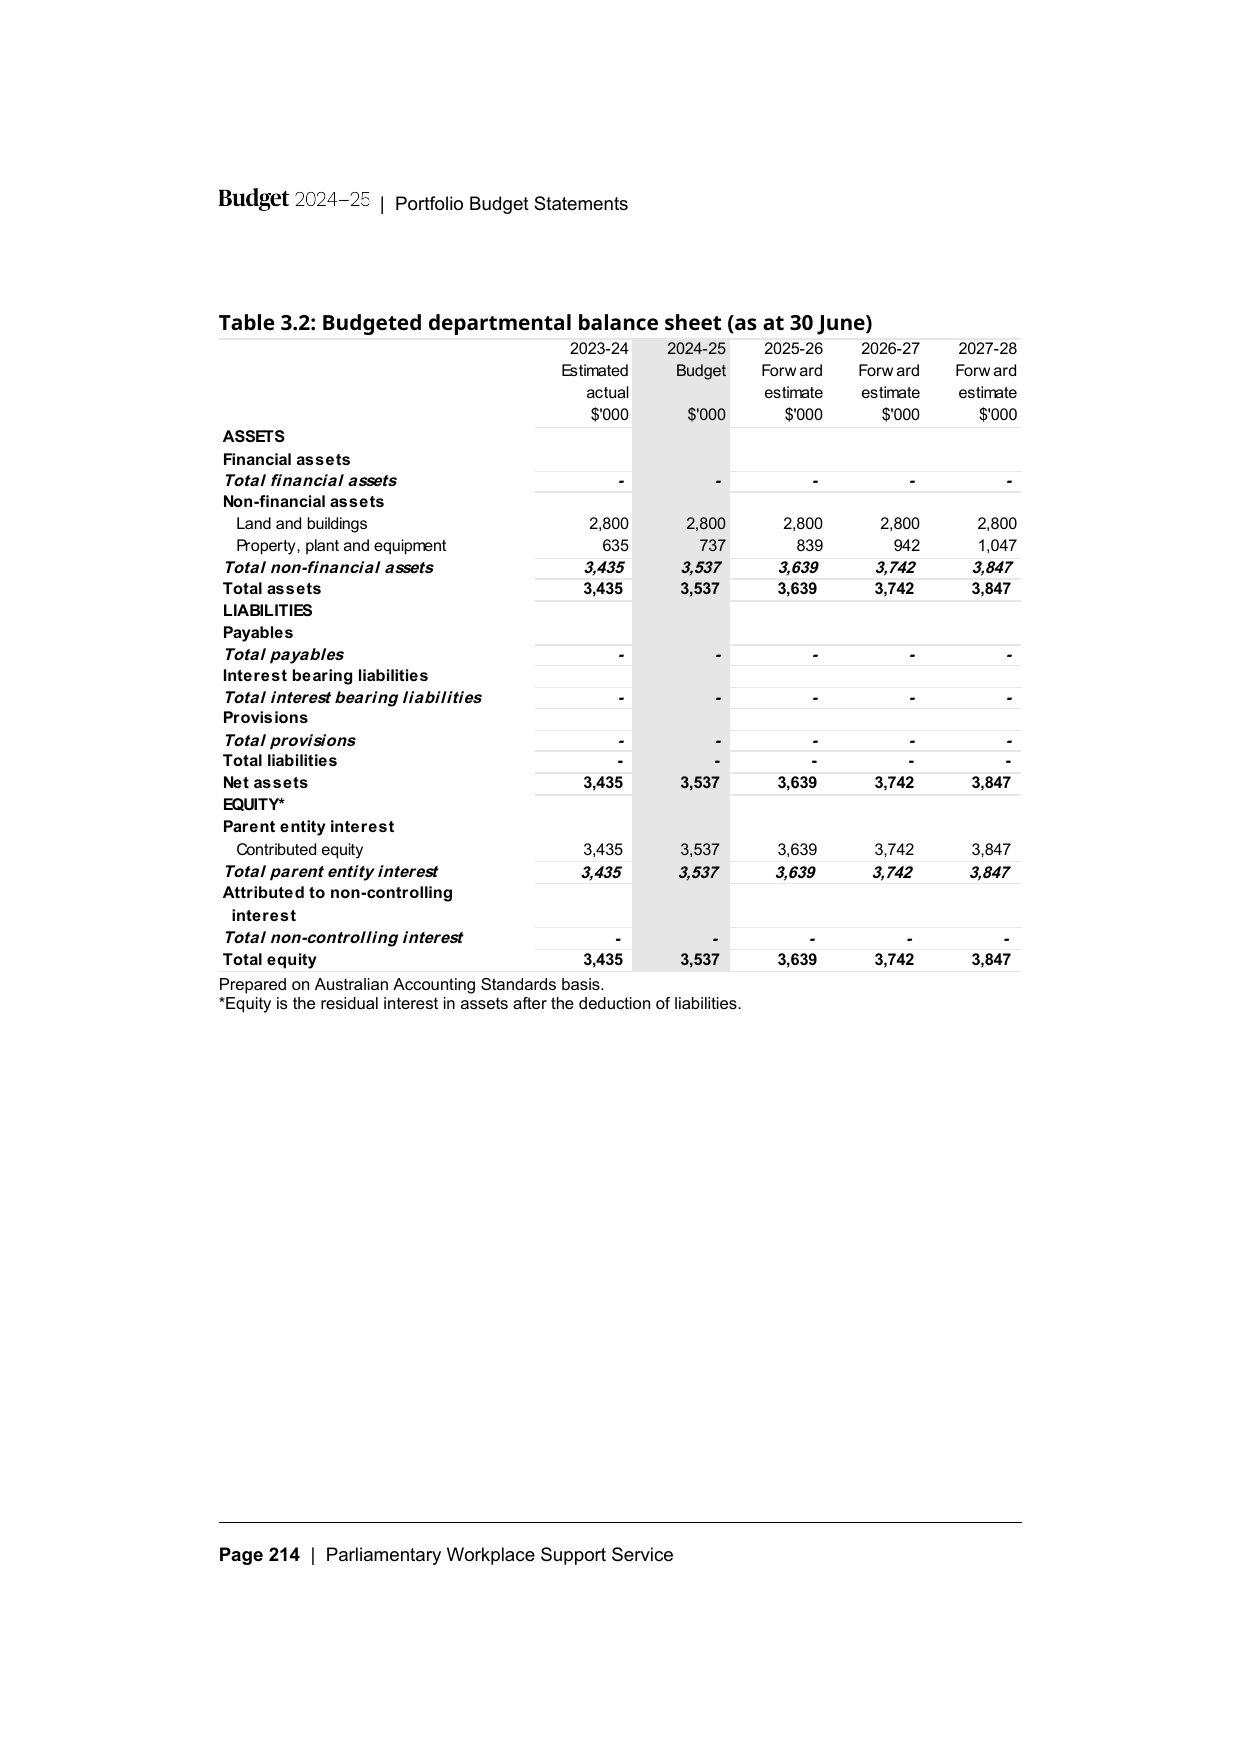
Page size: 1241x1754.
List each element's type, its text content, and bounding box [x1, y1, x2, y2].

subtitle Table 3.2: Budgeted departmental balance sheet (as at 30 June) [218, 308, 1022, 336]
text Prepared on Australian Accounting Standards basis. [218, 975, 1033, 994]
text *Equity is the residual interest in assets after the deduction of liabilities. [218, 994, 1033, 1013]
picture [218, 188, 370, 211]
